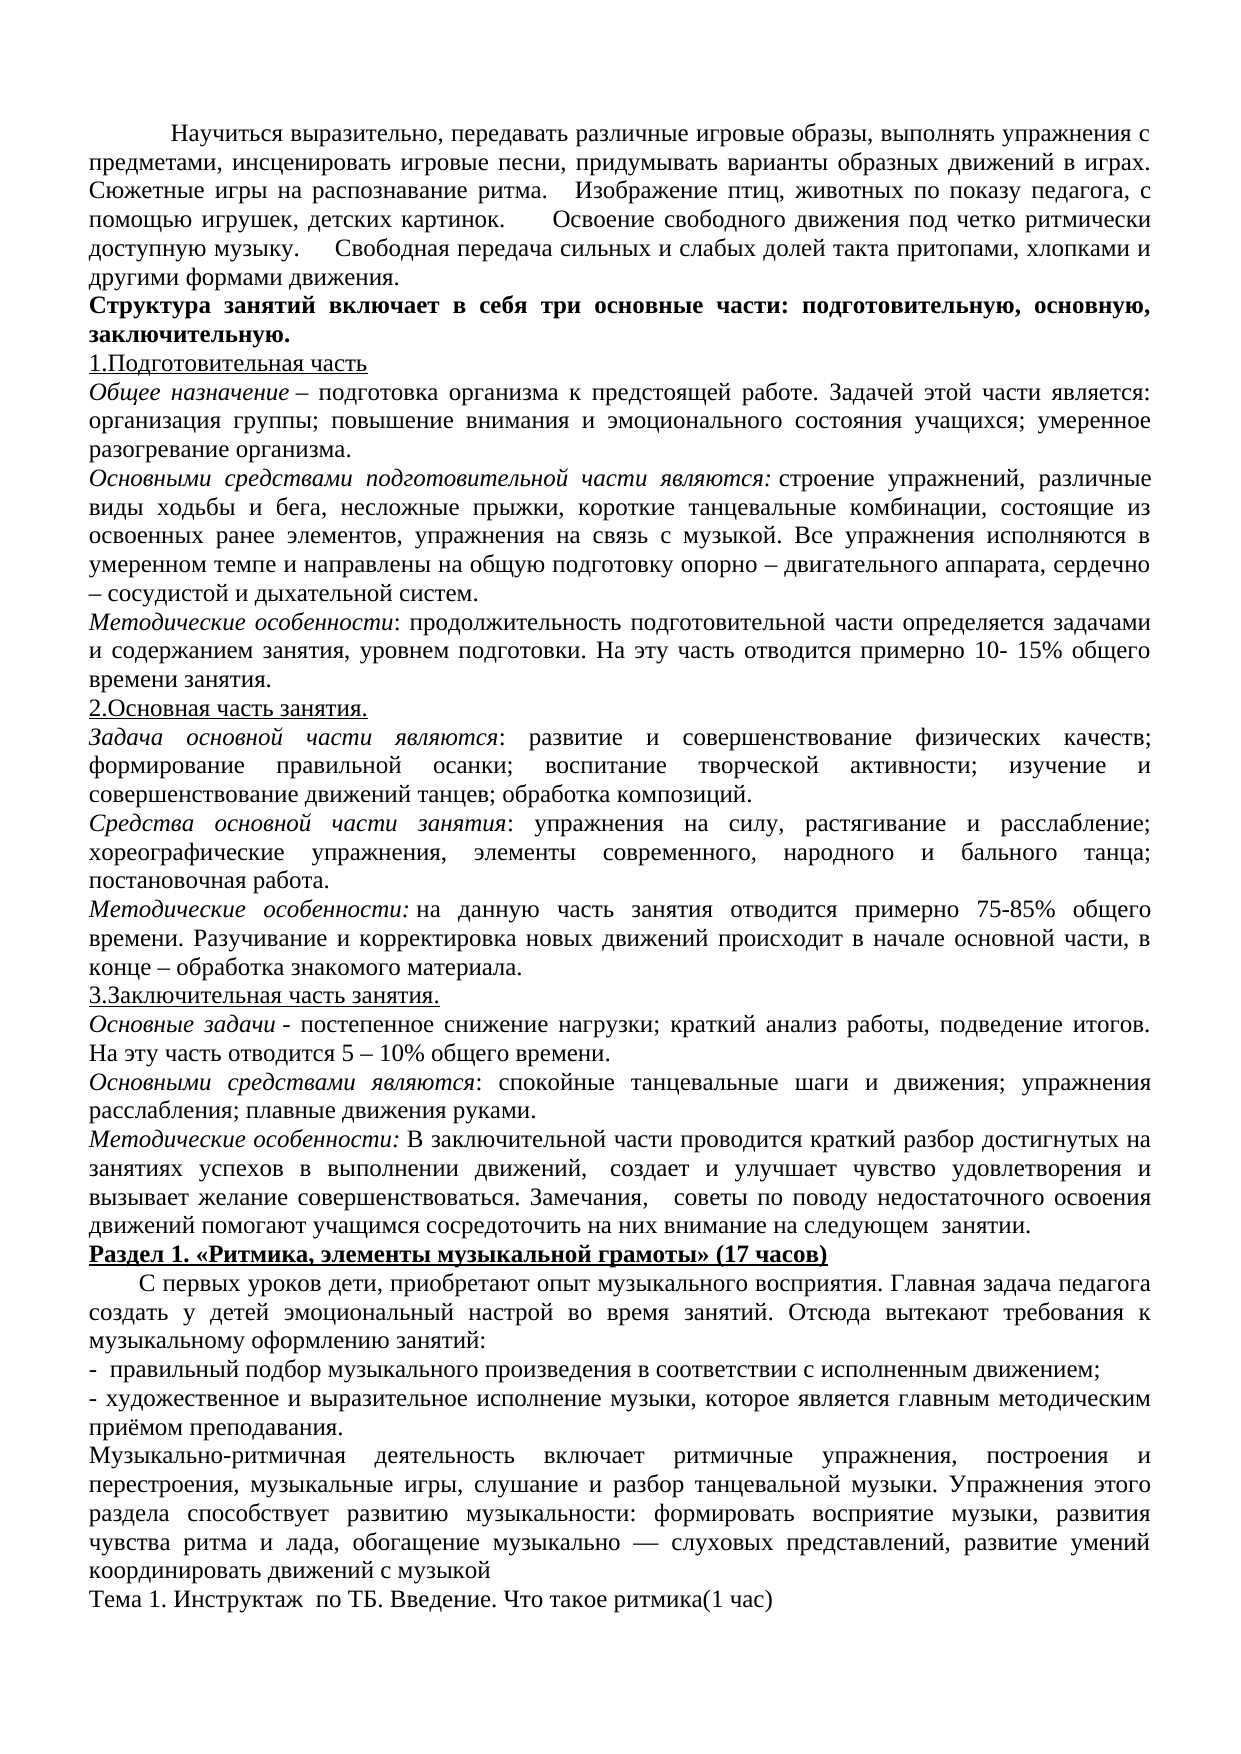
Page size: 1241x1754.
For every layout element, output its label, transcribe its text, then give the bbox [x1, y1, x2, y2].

text - правильный подбор музыкального произведения в соответствии с исполненным движением; [89, 1354, 1152, 1383]
text Методические особенности: на данную часть занятия отводится примерно 75-85% общего времени. Разучивание и корректировка новых движений происходит в начале основной части, в конце – обработка знакомого материала. [89, 894, 1152, 981]
text Методические особенности: В заключительной части проводится краткий разбор достигнутых на занятиях успехов в выполнении движений, создает и улучшает чувство удовлетворения и вызывает желание совершенствоваться. Замечания, советы по поводу недостаточного освоения движений помогают учащимся сосредоточить на них внимание на следующем занятии. [89, 1124, 1152, 1239]
text Основными средствами подготовительной части являются: строение упражнений, различные виды ходьбы и бега, несложные прыжки, короткие танцевальные комбинации, состоящие из освоенных ранее элементов, упражнения на связь с музыкой. Все упражнения исполняются в умеренном темпе и направлены на общую подготовку опорно – двигательного аппарата, сердечно – сосудистой и дыхательной систем. [89, 463, 1152, 607]
text 3.Заключительная часть занятия. [89, 981, 1152, 1009]
text Музыкально-ритмичная деятельность включает ритмичные упражнения, построения и перестроения, музыкальные игры, слушание и разбор танцевальной музыки. Упражнения этого раздела способствует развитию музыкальности: формировать восприятие музыки, развития чувства ритма и лада, обогащение музыкально — слуховых представлений, развитие умений координировать движений с музыкой [89, 1441, 1152, 1584]
text Средства основной части занятия: упражнения на силу, растягивание и расслабление; хореографические упражнения, элементы современного, народного и бального танца; постановочная работа. [89, 808, 1152, 894]
text Тема 1. Инструктаж по ТБ. Введение. Что такое ритмика(1 час) [89, 1584, 1152, 1613]
text Структура занятий включает в себя три основные части: подготовительную, основную, заключительную. [89, 291, 1152, 348]
text 2.Основная часть занятия. [89, 693, 1152, 722]
text 1.Подготовительная часть [89, 348, 1152, 377]
text С первых уроков дети, приобретают опыт музыкального восприятия. Главная задача педагога создать у детей эмоциональный настрой во время занятий. Отсюда вытекают требования к музыкальному оформлению занятий: [89, 1268, 1152, 1354]
text - художественное и выразительное исполнение музыки, которое является главным методическим приёмом преподавания. [89, 1383, 1152, 1441]
text Основными средствами являются: спокойные танцевальные шаги и движения; упражнения расслабления; плавные движения руками. [89, 1067, 1152, 1124]
text Раздел 1. «Ритмика, элементы музыкальной грамоты» (17 часов) [89, 1239, 1152, 1268]
text Научиться выразительно, передавать различные игровые образы, выполнять упражнения с предметами, инсценировать игровые песни, придумывать варианты образных движений в играх. Сюжетные игры на распознавание ритма. Изображение птиц, животных по показу педагога, с помощью игрушек, детских картинок. Освоение свободного движения под четко ритмически доступную музыку. Свободная передача сильных и слабых долей такта притопами, хлопками и другими формами движения. [89, 118, 1152, 291]
text Методические особенности: продолжительность подготовительной части определяется задачами и содержанием занятия, уровнем подготовки. На эту часть отводится примерно 10- 15% общего времени занятия. [89, 607, 1152, 693]
text Основные задачи - постепенное снижение нагрузки; краткий анализ работы, подведение итогов. На эту часть отводится 5 – 10% общего времени. [89, 1009, 1152, 1067]
text Общее назначение – подготовка организма к предстоящей работе. Задачей этой части является: организация группы; повышение внимания и эмоционального состояния учащихся; умеренное разогревание организма. [89, 377, 1152, 463]
text Задача основной части являются: развитие и совершенствование физических качеств; формирование правильной осанки; воспитание творческой активности; изучение и совершенствование движений танцев; обработка композиций. [89, 722, 1152, 808]
